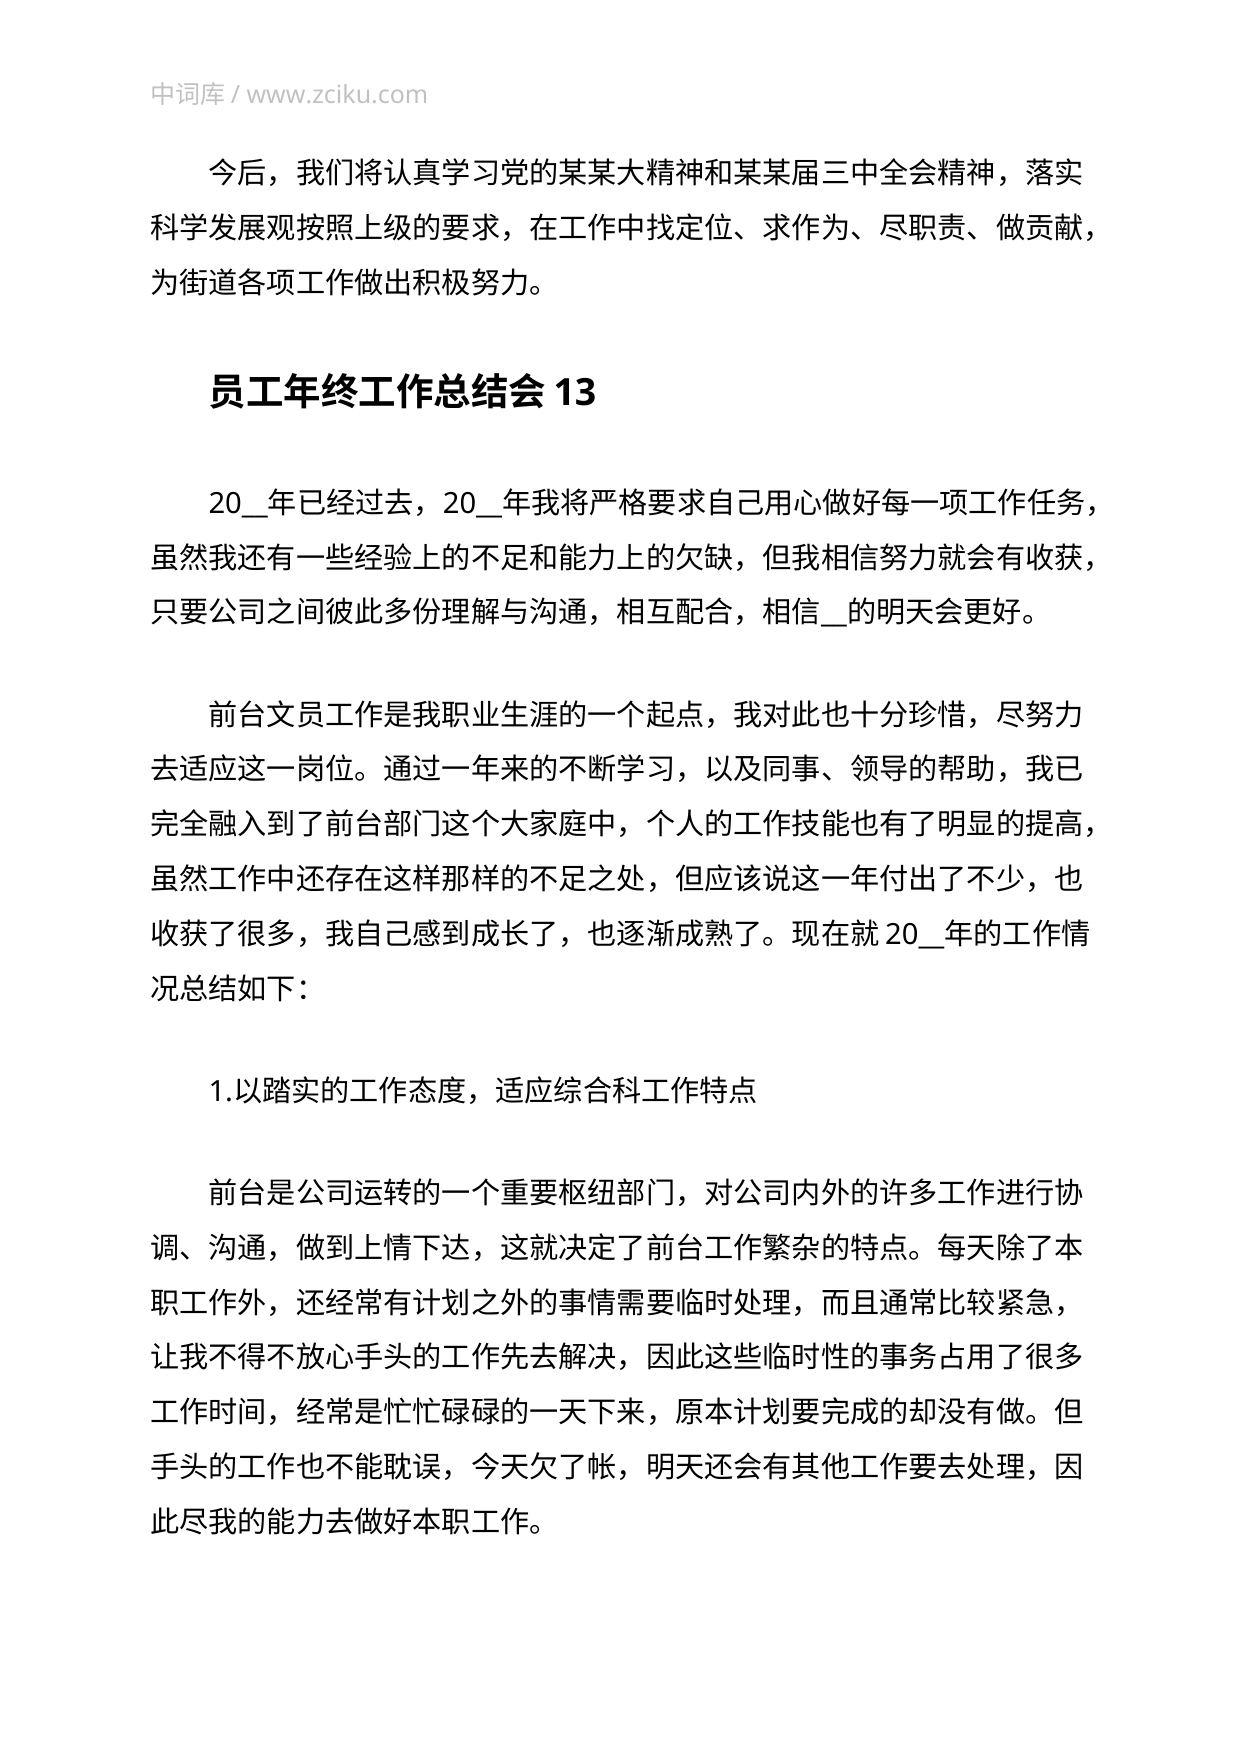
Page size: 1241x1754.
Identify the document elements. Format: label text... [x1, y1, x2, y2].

text 1.以踏实的工作态度，适应综合科工作特点 [150, 1067, 1090, 1110]
text 前台文员工作是我职业生涯的一个起点，我对此也十分珍惜，尽努力去适应这一岗位。通过一年来的不断学习，以及同事、领导的帮助，我已完全融入到了前台部门这个大家庭中，个人的工作技能也有了明显的提高，虽然工作中还存在这样那样的不足之处，但应该说这一年付出了不少，也收获了很多，我自己感到成长了，也逐渐成熟了。现在就20__年的工作情况总结如下： [150, 691, 1090, 1008]
text 员工年终工作总结会13 [150, 362, 1090, 416]
text 前台是公司运转的一个重要枢纽部门，对公司内外的许多工作进行协调、沟通，做到上情下达，这就决定了前台工作繁杂的特点。每天除了本职工作外，还经常有计划之外的事情需要临时处理，而且通常比较紧急，让我不得不放心手头的工作先去解决，因此这些临时性的事务占用了很多工作时间，经常是忙忙碌碌的一天下来，原本计划要完成的却没有做。但手头的工作也不能耽误，今天欠了帐，明天还会有其他工作要去处理，因此尽我的能力去做好本职工作。 [150, 1169, 1090, 1541]
text 今后，我们将认真学习党的某某大精神和某某届三中全会精神，落实科学发展观按照上级的要求，在工作中找定位、求作为、尽职责、做贡献，为街道各项工作做出积极努力。 [150, 150, 1090, 302]
text 20__年已经过去，20__年我将严格要求自己用心做好每一项工作任务，虽然我还有一些经验上的不足和能力上的欠缺，但我相信努力就会有收获，只要公司之间彼此多份理解与沟通，相互配合，相信__的明天会更好。 [150, 479, 1090, 631]
